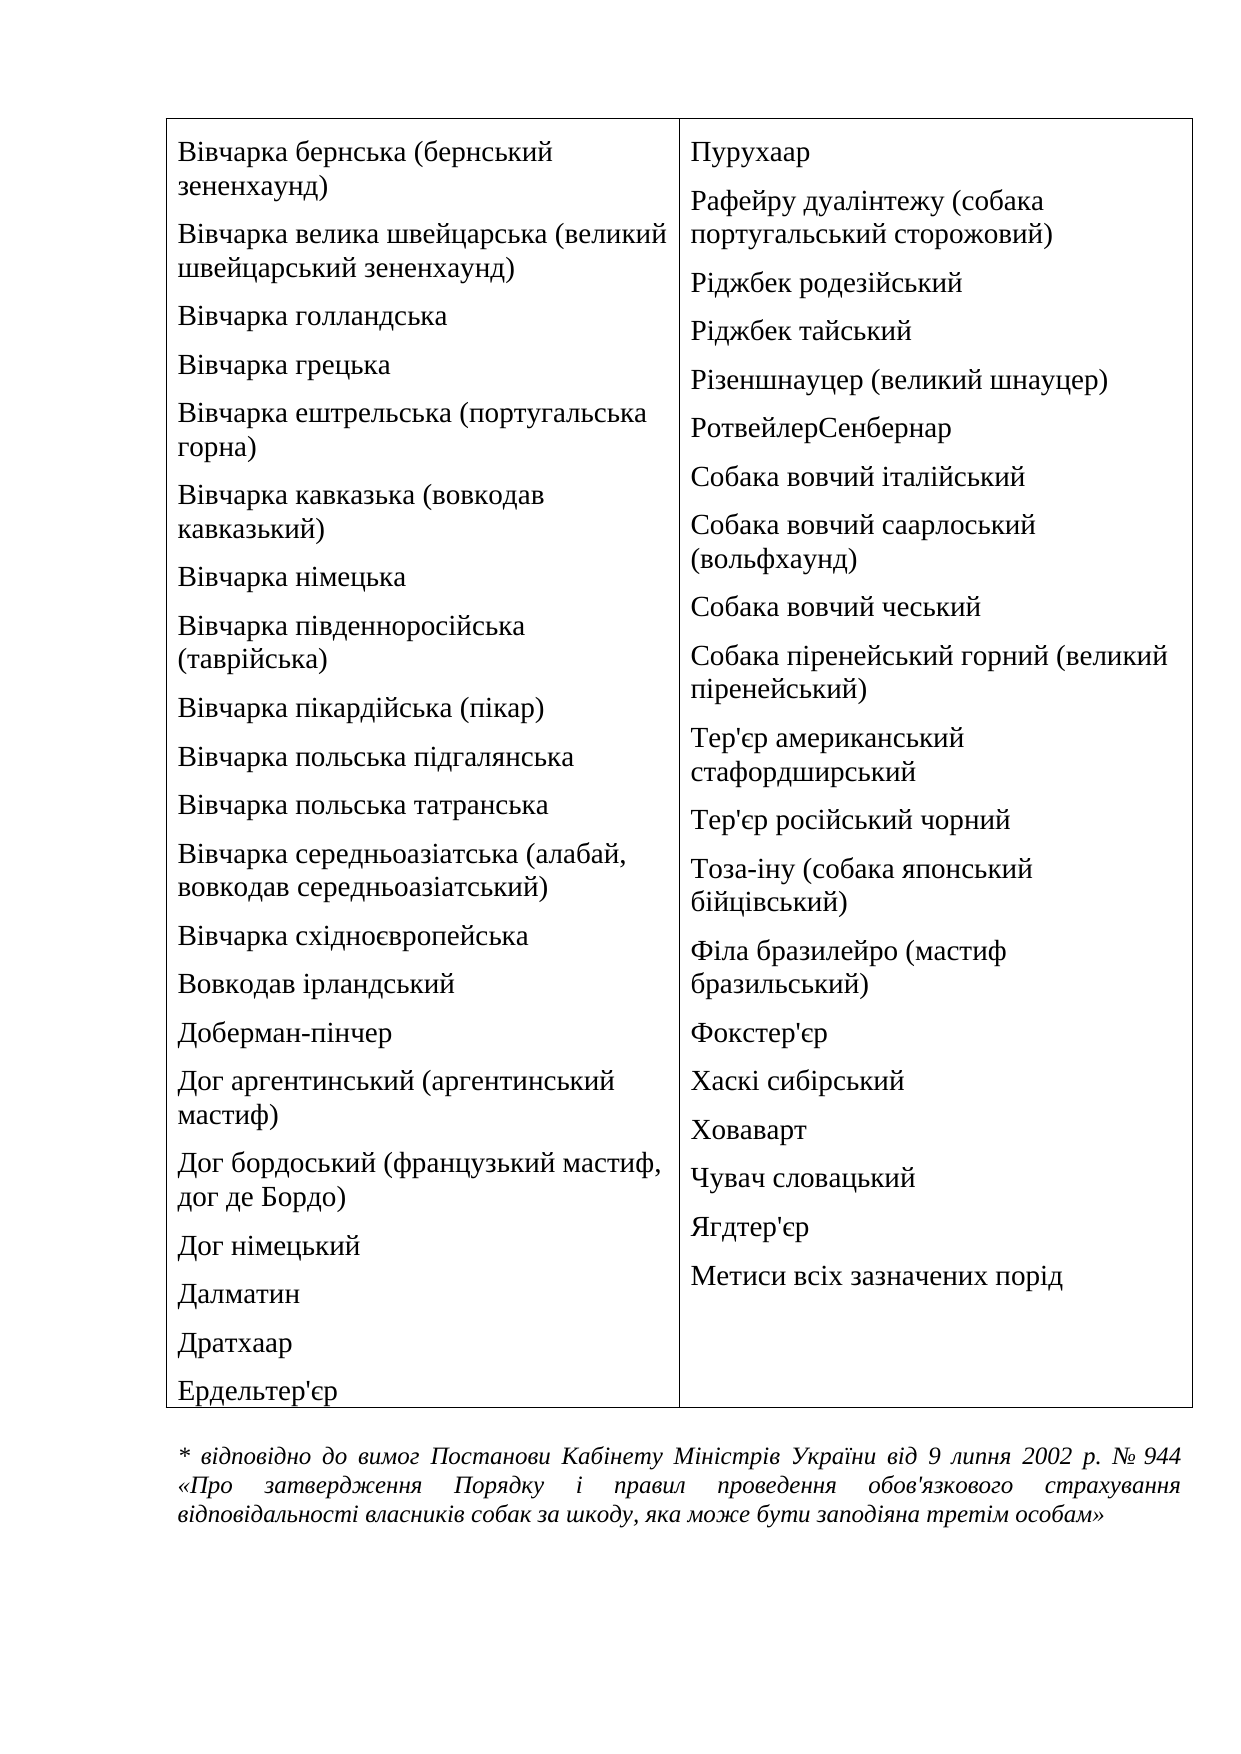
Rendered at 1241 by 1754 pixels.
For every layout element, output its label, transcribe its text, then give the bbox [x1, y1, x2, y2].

text * відповідно до вимог Постанови Кабінету Міністрів України від 9 липня 2002 р. № 944 «Про затвердження Порядку і правил проведення обов'язкового страхування відповідальності власників собак за шкоду, яка може бути заподіяна третім особам» [177, 1441, 1181, 1528]
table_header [167, 119, 679, 1407]
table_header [680, 119, 1192, 1407]
